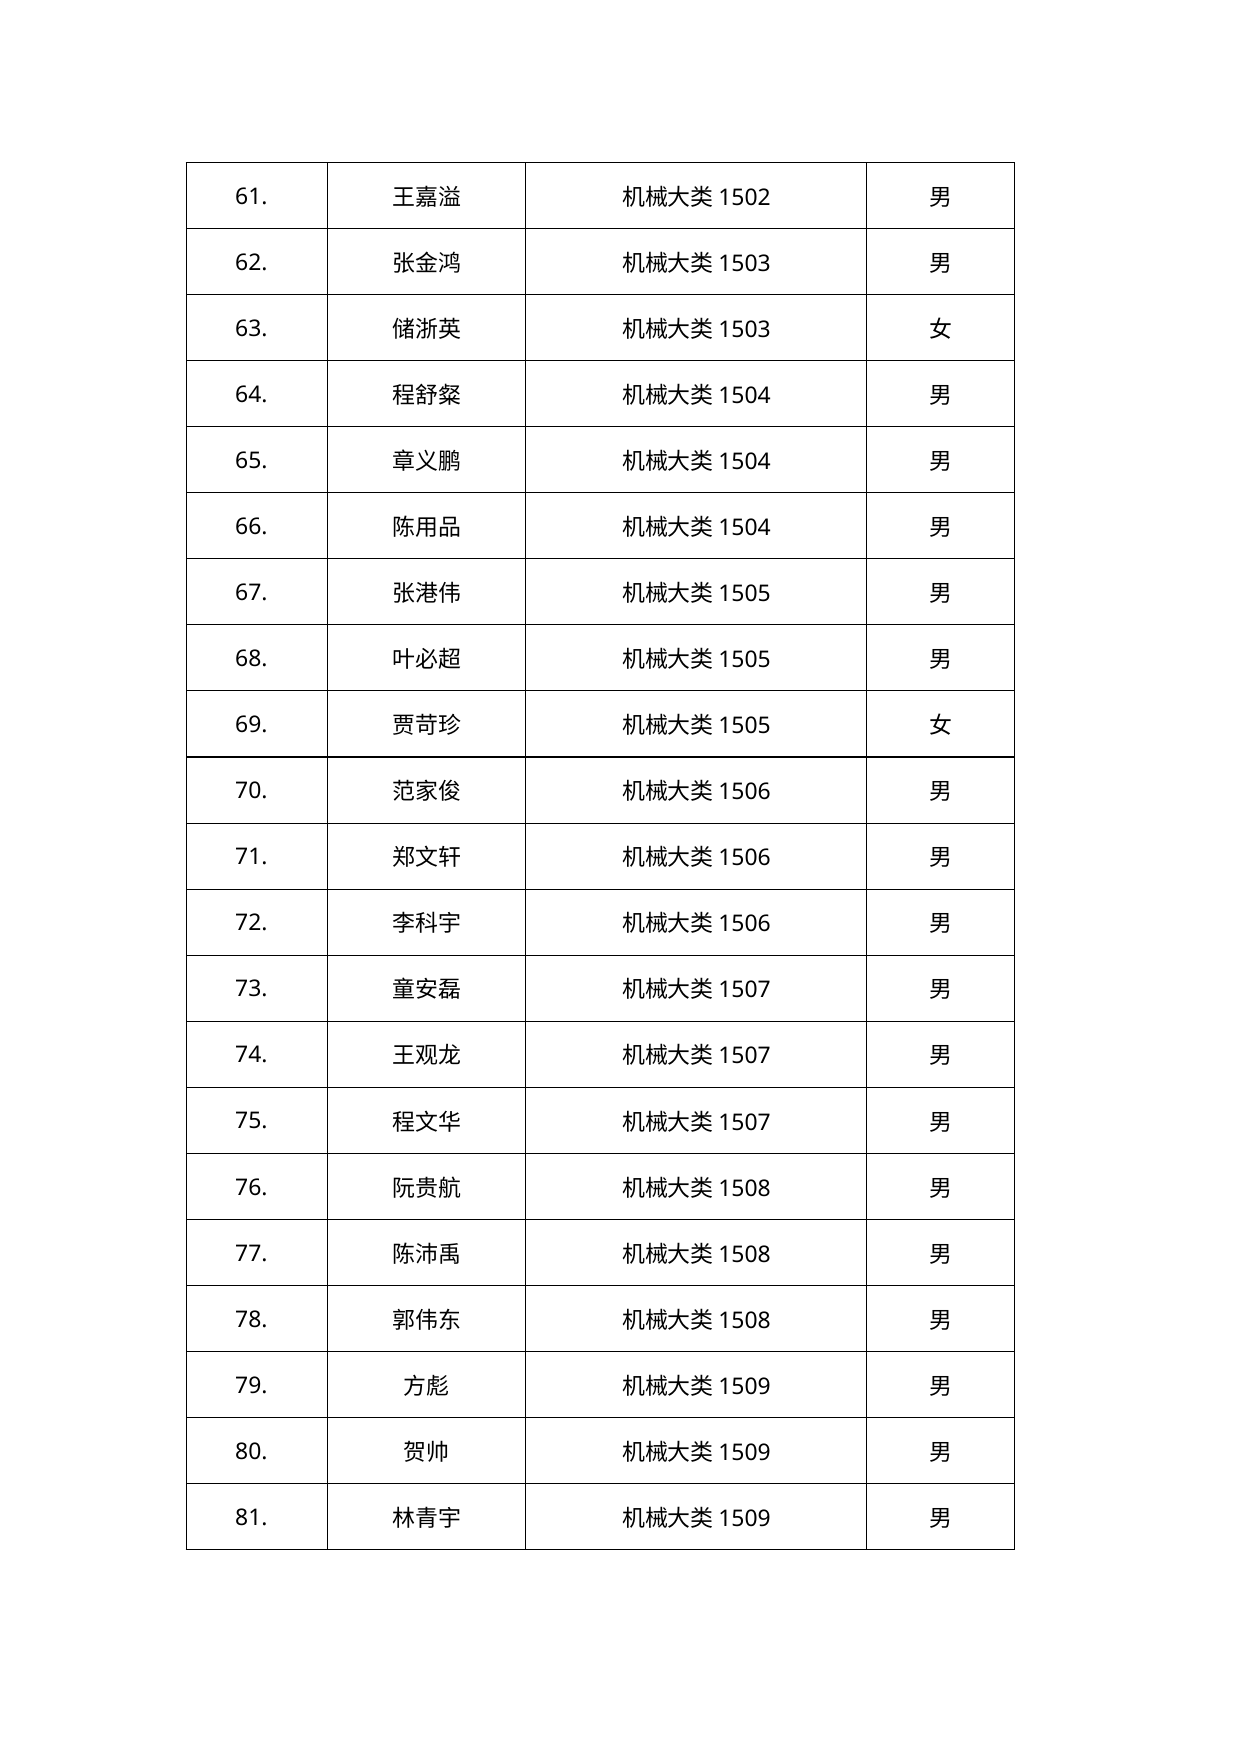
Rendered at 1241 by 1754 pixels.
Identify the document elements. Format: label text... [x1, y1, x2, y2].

table_cell 男 [867, 956, 1014, 1021]
table_cell 机械大类1504 [526, 493, 866, 558]
table_cell [187, 1154, 327, 1219]
table_cell [187, 1022, 327, 1087]
table_cell [187, 890, 327, 954]
table_cell 林青宇 [328, 1484, 525, 1549]
table_cell 陈沛禹 [328, 1220, 525, 1285]
table_cell 机械大类1502 [526, 163, 866, 228]
table_cell 机械大类1508 [526, 1154, 866, 1219]
table_cell 男 [867, 493, 1014, 558]
table_cell 机械大类1506 [526, 890, 866, 954]
table_cell 程舒粲 [328, 361, 525, 426]
table_cell 范家俊 [328, 758, 525, 822]
table_cell 储浙英 [328, 295, 525, 360]
table_cell [187, 229, 327, 294]
table_cell 男 [867, 559, 1014, 624]
table_cell 程文华 [328, 1088, 525, 1153]
table_cell 男 [867, 1022, 1014, 1087]
table_cell 男 [867, 1286, 1014, 1351]
table_cell 男 [867, 1484, 1014, 1549]
table_cell 阮贵航 [328, 1154, 525, 1219]
table_cell 男 [867, 1352, 1014, 1417]
table_cell 机械大类1509 [526, 1484, 866, 1549]
table_cell [187, 559, 327, 624]
table_cell 王嘉溢 [328, 163, 525, 228]
table_cell 机械大类1506 [526, 824, 866, 888]
table_cell [187, 1352, 327, 1417]
table_cell 机械大类1504 [526, 427, 866, 492]
table_cell 男 [867, 361, 1014, 426]
table_cell [187, 1088, 327, 1153]
table_cell 男 [867, 427, 1014, 492]
table_cell [187, 956, 327, 1021]
table_cell [187, 691, 327, 756]
table_cell 章义鹏 [328, 427, 525, 492]
table_cell 男 [867, 890, 1014, 954]
table_cell [187, 1286, 327, 1351]
table_cell [187, 1418, 327, 1483]
table_cell 男 [867, 1088, 1014, 1153]
table_cell 张金鸿 [328, 229, 525, 294]
table_cell [187, 625, 327, 690]
table_cell 机械大类1503 [526, 229, 866, 294]
table_cell 男 [867, 1418, 1014, 1483]
table_cell 贺帅 [328, 1418, 525, 1483]
table_cell 郭伟东 [328, 1286, 525, 1351]
table_cell [187, 163, 327, 228]
table_cell [187, 361, 327, 426]
table_cell [187, 1220, 327, 1285]
table_cell [187, 295, 327, 360]
table_cell 李科宇 [328, 890, 525, 954]
table_cell [187, 758, 327, 822]
table_cell 机械大类1507 [526, 1022, 866, 1087]
table_cell 男 [867, 1154, 1014, 1219]
table_cell 童安磊 [328, 956, 525, 1021]
table_cell 王观龙 [328, 1022, 525, 1087]
table_cell 陈用品 [328, 493, 525, 558]
table_cell 机械大类1507 [526, 956, 866, 1021]
table_cell 男 [867, 229, 1014, 294]
table_cell 男 [867, 625, 1014, 690]
table_cell 机械大类1504 [526, 361, 866, 426]
table_cell [187, 427, 327, 492]
table_cell 机械大类1508 [526, 1286, 866, 1351]
table_cell 女 [867, 295, 1014, 360]
table_cell 机械大类1507 [526, 1088, 866, 1153]
table_cell 贾苛珍 [328, 691, 525, 756]
table_cell [187, 493, 327, 558]
table_cell 男 [867, 758, 1014, 822]
table_cell 男 [867, 824, 1014, 888]
table_cell 机械大类1505 [526, 691, 866, 756]
table_cell 男 [867, 1220, 1014, 1285]
table_cell 叶必超 [328, 625, 525, 690]
table_cell 女 [867, 691, 1014, 756]
table_cell 机械大类1509 [526, 1352, 866, 1417]
table_cell 机械大类1505 [526, 625, 866, 690]
table_cell [187, 1484, 327, 1549]
table_cell 郑文轩 [328, 824, 525, 888]
table_cell 机械大类1509 [526, 1418, 866, 1483]
table_cell 男 [867, 163, 1014, 228]
table_cell 方彪 [328, 1352, 525, 1417]
table_cell 机械大类1508 [526, 1220, 866, 1285]
table_cell 机械大类1506 [526, 758, 866, 822]
table_cell 机械大类1505 [526, 559, 866, 624]
table_cell 机械大类1503 [526, 295, 866, 360]
table_cell 张港伟 [328, 559, 525, 624]
table_cell [187, 824, 327, 888]
